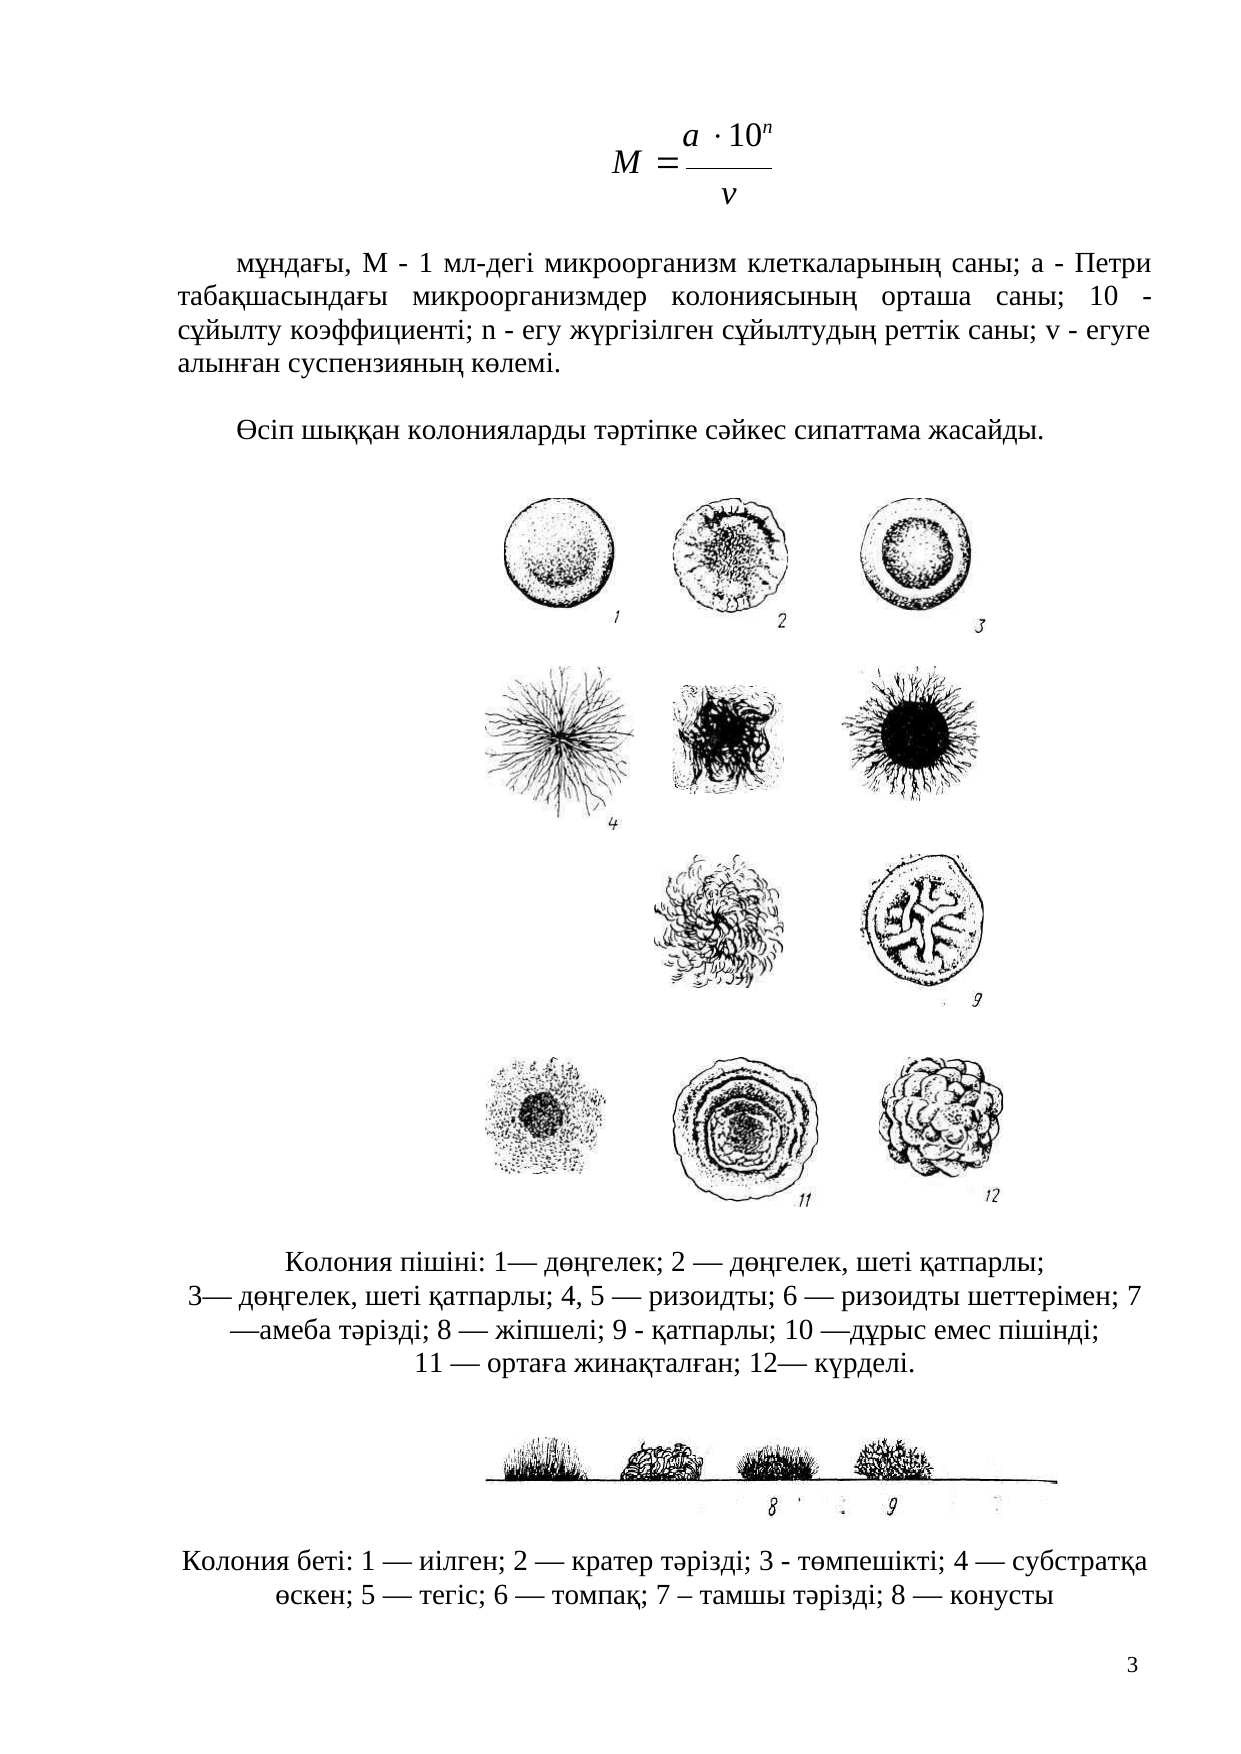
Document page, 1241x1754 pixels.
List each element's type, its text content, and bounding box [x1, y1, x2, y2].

picture [485, 1057, 606, 1174]
picture [653, 854, 784, 988]
picture [672, 685, 784, 794]
picture [503, 498, 620, 623]
picture [841, 666, 980, 801]
picture [485, 1437, 1058, 1518]
picture [672, 1057, 819, 1207]
picture [485, 666, 634, 830]
text 3— дөңгелек, шеті қатпарлы; 4, 5 — ризоидты; 6 — ризоидты шеттерімен; 7—амеба тәрізді; 8 — жіпшелі; 9 - қатпарлы; 10 —дұрыс емес пішінді; [180, 1278, 1149, 1346]
picture [860, 498, 986, 633]
text Колония беті: 1 — иілген; 2 — кратер тәрізді; 3 - төмпешікті; 4 — субстратқа өскен; 5 — тегіс; 6 — томпақ; 7 – тамшы тәрізді; 8 — конусты [180, 1460, 1149, 1611]
text 11 — ортаға жинақталған; 12— күрделі. [207, 1346, 1121, 1379]
picture [672, 498, 789, 628]
picture [878, 1057, 1004, 1203]
text а 10n [302, 121, 1153, 153]
text мұндағы, М - 1 мл-дегі микроорганизм клеткаларының саны; а - Петри табақшасындағы микроорганизмдер колониясының орташа саны; 10 - сұйылту коэффициенті; n - егу жүргізілген сұйылтудың реттік саны; v - егуге алынған суспензияның көлемі. [177, 245, 1152, 379]
text М  [172, 153, 1121, 178]
picture [860, 854, 984, 1007]
text Өсіп шыққан колонияларды тәртіпке сәйкес сипаттама жасайды. [236, 412, 1169, 446]
text Колония пішіні: 1— дөңгелек; 2 — дөңгелек, шеті қатпарлы; [207, 1245, 1122, 1278]
text v [288, 178, 1169, 211]
